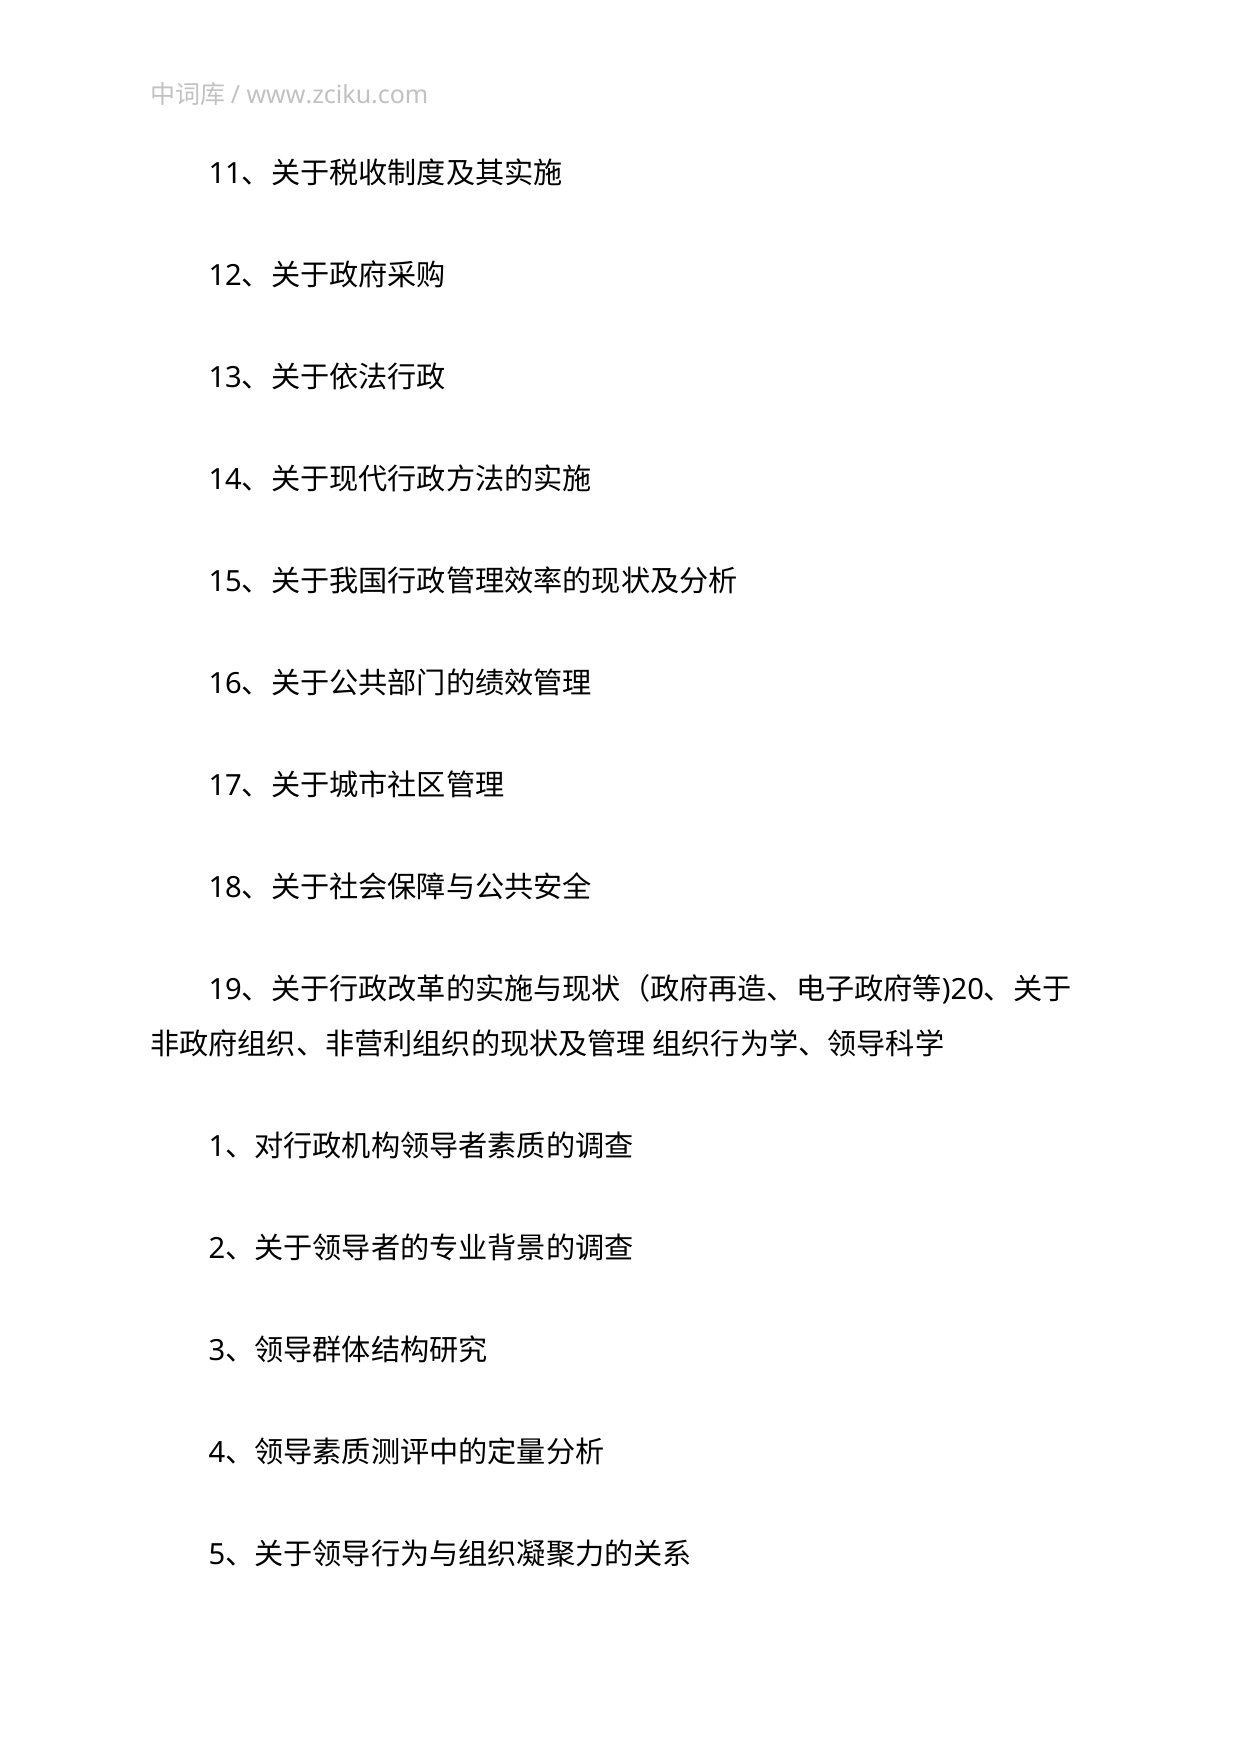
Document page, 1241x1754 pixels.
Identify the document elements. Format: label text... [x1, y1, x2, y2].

text 4、领导素质测评中的定量分析 [150, 1428, 1090, 1471]
text 18、关于社会保障与公共安全 [150, 864, 1090, 906]
text 13、关于依法行政 [150, 354, 1090, 396]
text 17、关于城市社区管理 [150, 762, 1090, 804]
text 3、领导群体结构研究 [150, 1327, 1090, 1369]
text 1、对行政机构领导者素质的调查 [150, 1123, 1090, 1165]
text 2、关于领导者的专业背景的调查 [150, 1224, 1090, 1267]
text 11、关于税收制度及其实施 [150, 150, 1090, 192]
text 12、关于政府采购 [150, 252, 1090, 294]
text 15、关于我国行政管理效率的现状及分析 [150, 558, 1090, 600]
text 16、关于公共部门的绩效管理 [150, 660, 1090, 702]
text 19、关于行政改革的实施与现状（政府再造、电子政府等)20、关于非政府组织、非营利组织的现状及管理 组织行为学、领导科学 [150, 966, 1090, 1063]
text 5、关于领导行为与组织凝聚力的关系 [150, 1531, 1090, 1573]
text 14、关于现代行政方法的实施 [150, 456, 1090, 498]
